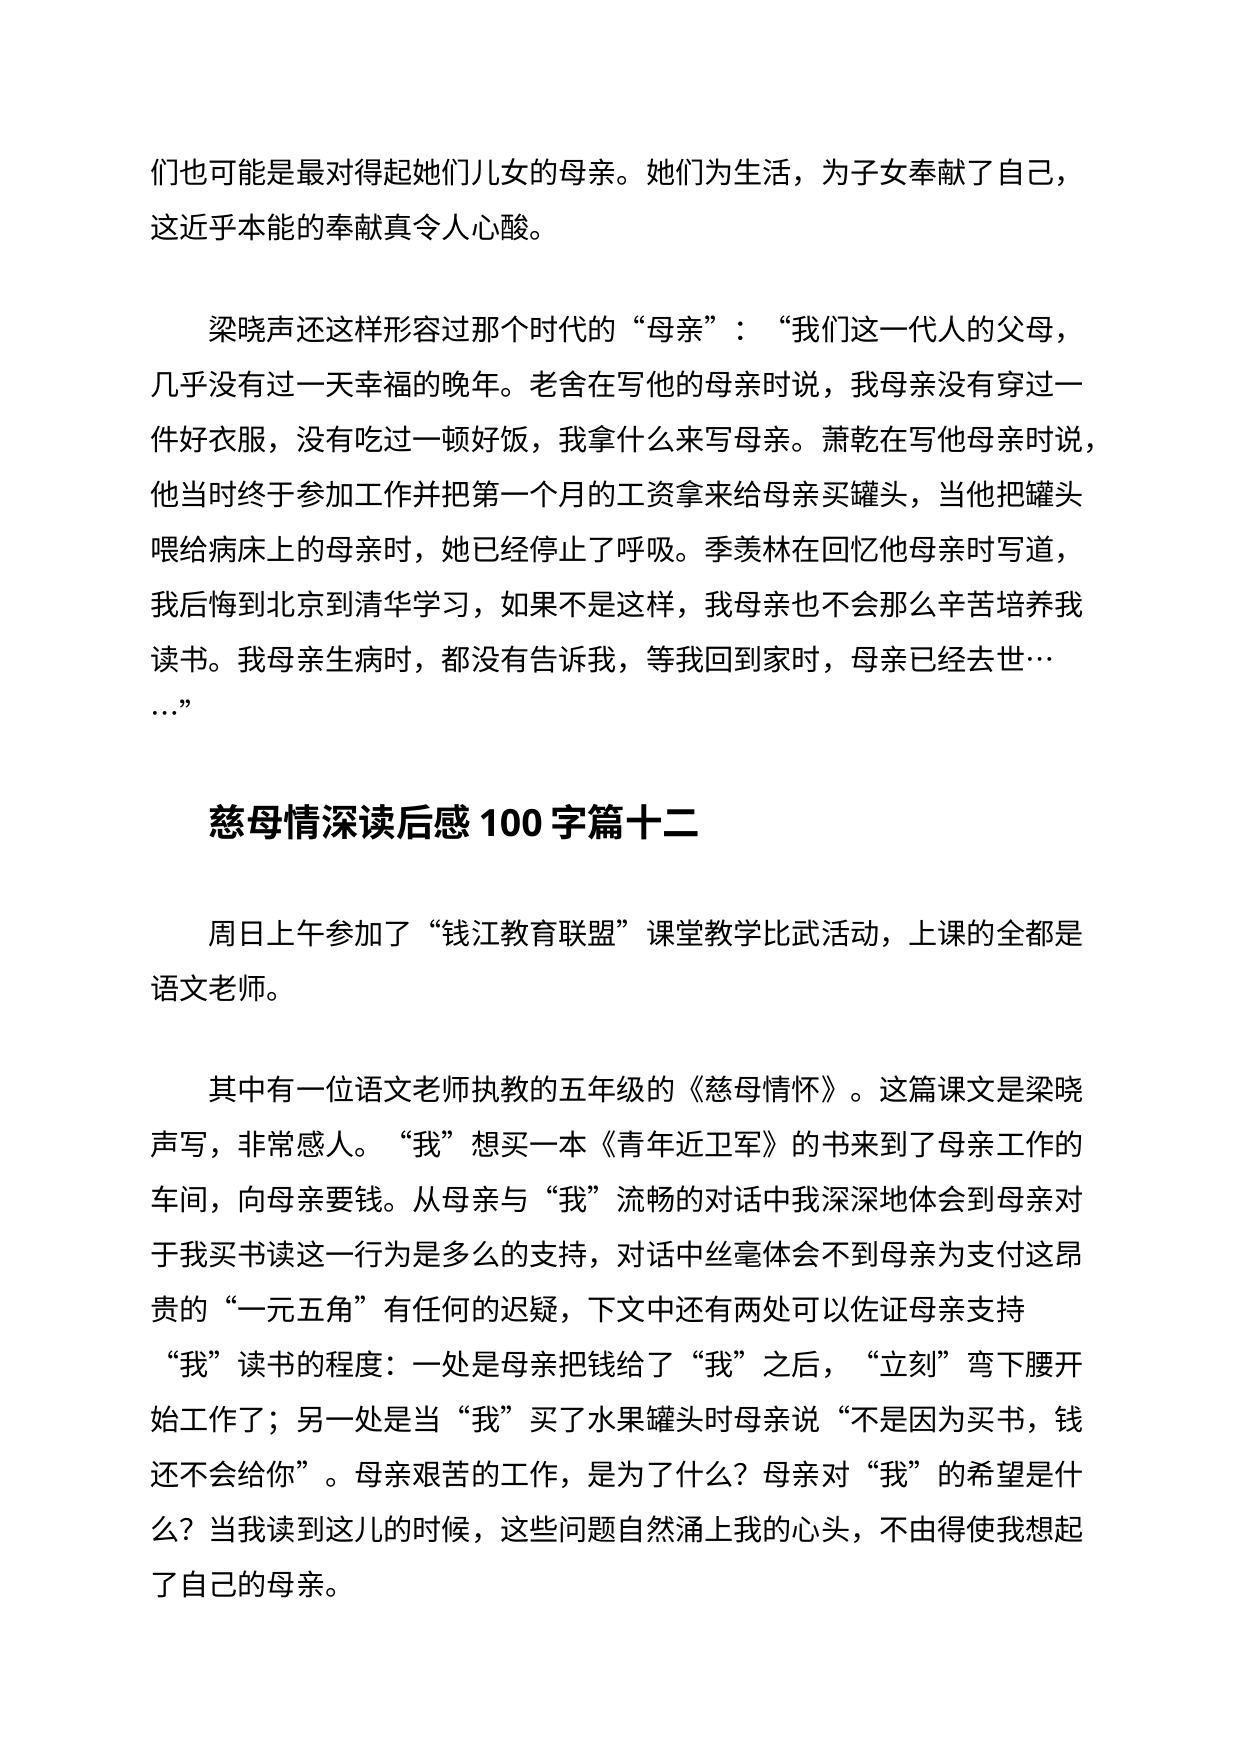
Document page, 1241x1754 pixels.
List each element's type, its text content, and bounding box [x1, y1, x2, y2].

text 其中有一位语文老师执教的五年级的《慈母情怀》。这篇课文是梁晓声写，非常感人。“我”想买一本《青年近卫军》的书来到了母亲工作的车间，向母亲要钱。从母亲与“我”流畅的对话中我深深地体会到母亲对于我买书读这一行为是多么的支持，对话中丝毫体会不到母亲为支付这昂贵的“一元五角”有任何的迟疑，下文中还有两处可以佐证母亲支持“我”读书的程度：一处是母亲把钱给了“我”之后，“立刻”弯下腰开始工作了；另一处是当“我”买了水果罐头时母亲说“不是因为买书，钱还不会给你”。母亲艰苦的工作，是为了什么？母亲对“我”的希望是什么？当我读到这儿的时候，这些问题自然涌上我的心头，不由得使我想起了自己的母亲。 [150, 1067, 1090, 1603]
text 周日上午参加了“钱江教育联盟”课堂教学比武活动，上课的全都是语文老师。 [150, 910, 1090, 1007]
text 梁晓声还这样形容过那个时代的“母亲”：“我们这一代人的父母，几乎没有过一天幸福的晚年。老舍在写他的母亲时说，我母亲没有穿过一件好衣服，没有吃过一顿好饭，我拿什么来写母亲。萧乾在写他母亲时说，他当时终于参加工作并把第一个月的工资拿来给母亲买罐头，当他把罐头喂给病床上的母亲时，她已经停止了呼吸。季羡林在回忆他母亲时写道，我后悔到北京到清华学习，如果不是这样，我母亲也不会那么辛苦培养我读书。我母亲生病时，都没有告诉我，等我回到家时，母亲已经去世……” [150, 307, 1090, 733]
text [150, 150, 1090, 247]
text 慈母情深读后感100字篇十二 [150, 793, 1090, 847]
